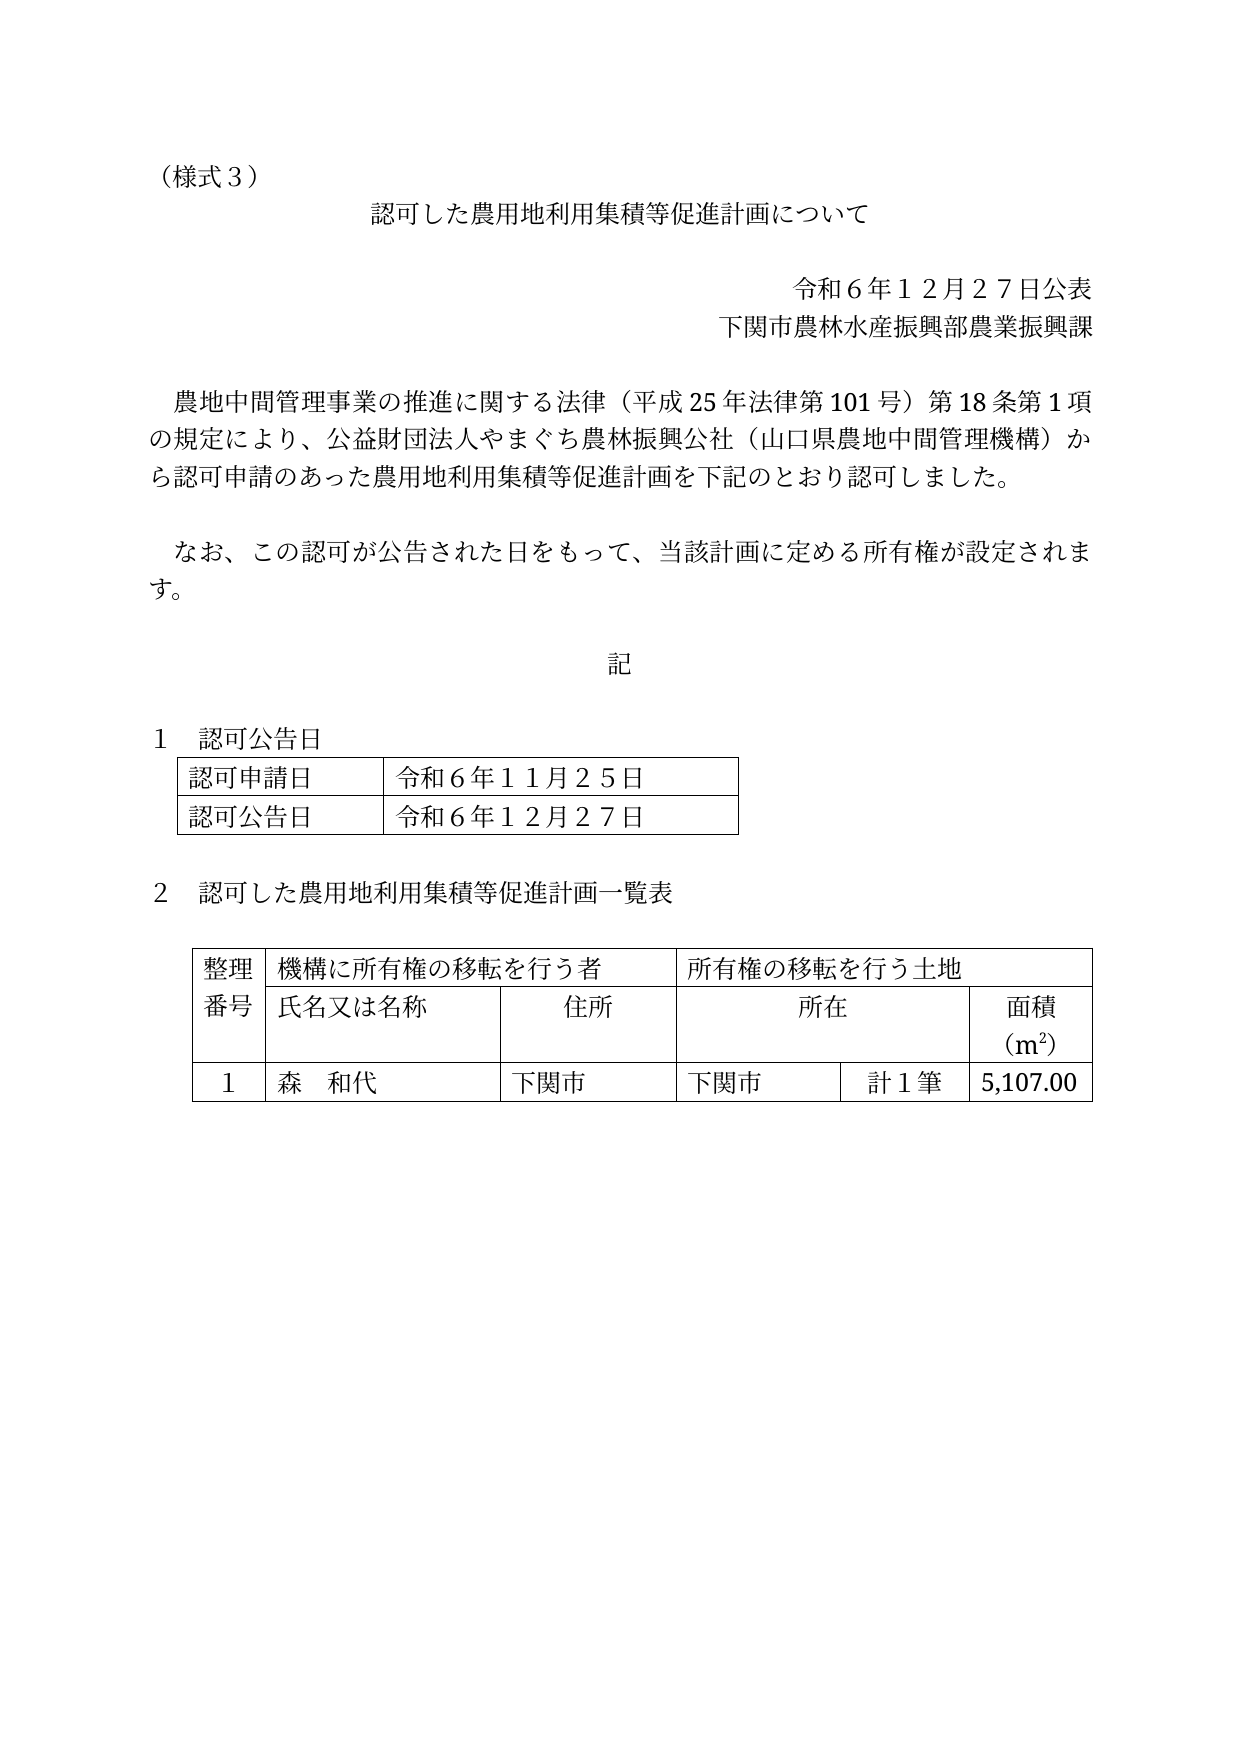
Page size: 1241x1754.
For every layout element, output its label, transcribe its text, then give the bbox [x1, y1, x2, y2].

table_header 令和６年１１月２５日 [384, 758, 738, 795]
text 下関市農林水産振興部農業振興課 [148, 307, 1093, 344]
table_cell 所在 [677, 987, 969, 1062]
text 令和６年１２月２７日公表 [148, 269, 1092, 307]
table_cell １ [193, 1063, 265, 1101]
table_header 機構に所有権の移転を行う者 [266, 949, 676, 986]
text ２ 認可した農用地利用集積等促進計画一覧表 [148, 872, 1092, 910]
text なお、この認可が公告された日をもって、当該計画に定める所有権が設定されます。 [148, 532, 1092, 607]
table_cell 下関市 [501, 1063, 676, 1101]
table_header 認可申請日 [178, 758, 383, 795]
table_cell 下関市 [677, 1063, 840, 1101]
table_cell 5,107.00 [970, 1063, 1092, 1101]
table_cell 住所 [501, 987, 676, 1062]
table_cell 森 和代 [266, 1063, 500, 1101]
subtitle 記 [148, 644, 1092, 682]
text 農地中間管理事業の推進に関する法律（平成25年法律第101号）第18条第1項の規定により、公益財団法人やまぐち農林振興公社（山口県農地中間管理機構）から認可申請のあった農用地利用集積等促進計画を下記のとおり認可しました。 [148, 382, 1092, 494]
table_cell 面積 （m2） [970, 987, 1092, 1062]
table_cell 計１筆 [841, 1063, 969, 1101]
table_header 整理 番号 [193, 949, 265, 1062]
table_cell 氏名又は名称 [266, 987, 500, 1062]
text １ 認可公告日 [148, 719, 1092, 757]
table_cell 令和６年１２月２７日 [384, 796, 738, 834]
text （様式３） [148, 157, 1092, 194]
table_header 所有権の移転を行う土地 [677, 949, 1092, 986]
table_cell 認可公告日 [178, 796, 383, 834]
text 認可した農用地利用集積等促進計画について [148, 194, 1092, 232]
